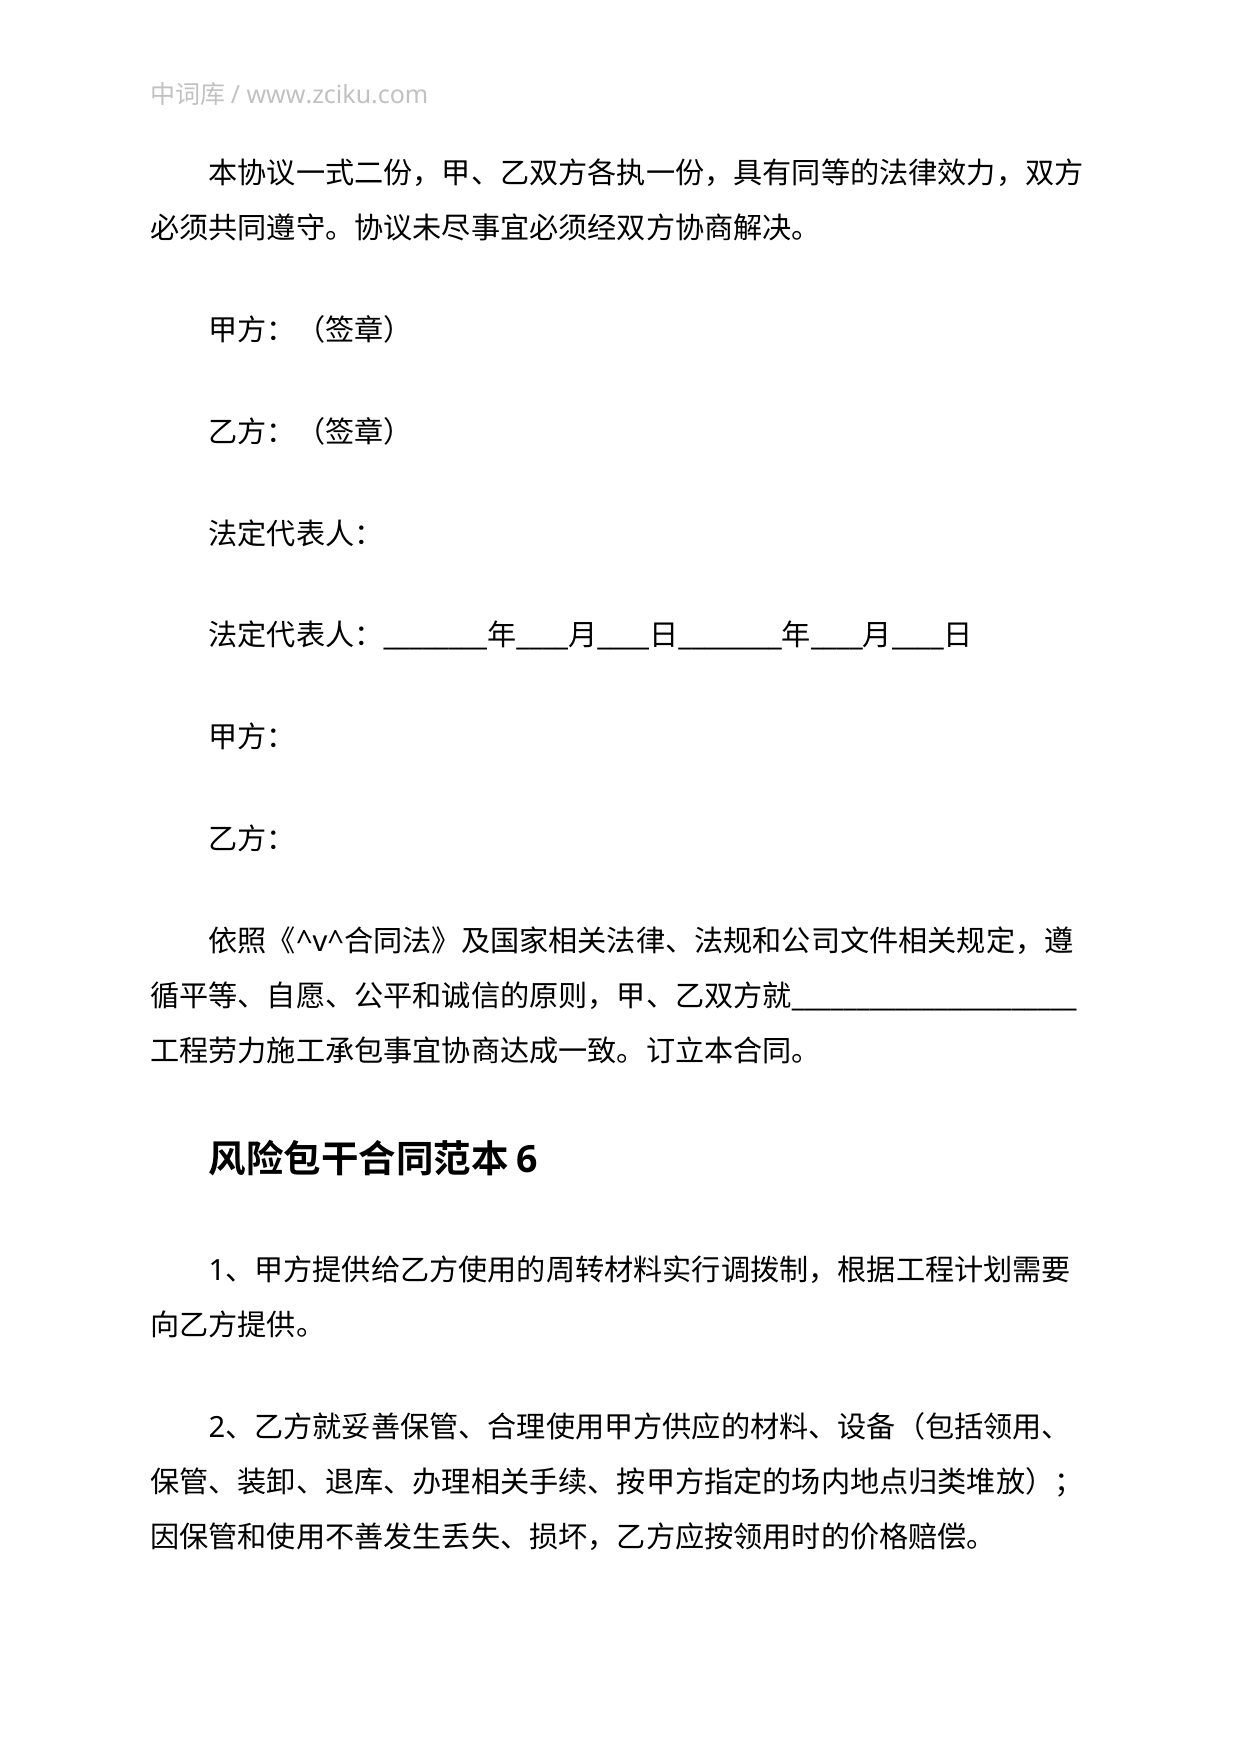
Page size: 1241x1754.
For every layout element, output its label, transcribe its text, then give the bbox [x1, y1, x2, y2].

text 2、乙方就妥善保管、合理使用甲方供应的材料、设备（包括领用、保管、装卸、退库、办理相关手续、按甲方指定的场内地点归类堆放）；因保管和使用不善发生丢失、损坏，乙方应按领用时的价格赔偿。 [150, 1404, 1090, 1556]
text 法定代表人： [150, 510, 1090, 552]
text 乙方： [150, 816, 1090, 858]
text 甲方： [150, 714, 1090, 756]
text 本协议一式二份，甲、乙双方各执一份，具有同等的法律效力，双方必须共同遵守。协议未尽事宜必须经双方协商解决。 [150, 150, 1090, 247]
text 法定代表人：________年____月____日________年____月____日 [150, 612, 1090, 654]
text 乙方：（签章） [150, 408, 1090, 451]
text 甲方：（签章） [150, 307, 1090, 349]
text 1、甲方提供给乙方使用的周转材料实行调拨制，根据工程计划需要向乙方提供。 [150, 1247, 1090, 1344]
text 风险包干合同范本6 [150, 1129, 1090, 1184]
text 依照《^v^合同法》及国家相关法律、法规和公司文件相关规定，遵循平等、自愿、公平和诚信的原则，甲、乙双方就______________________工程劳力施工承包事宜协商达成一致。订立本合同。 [150, 917, 1090, 1070]
